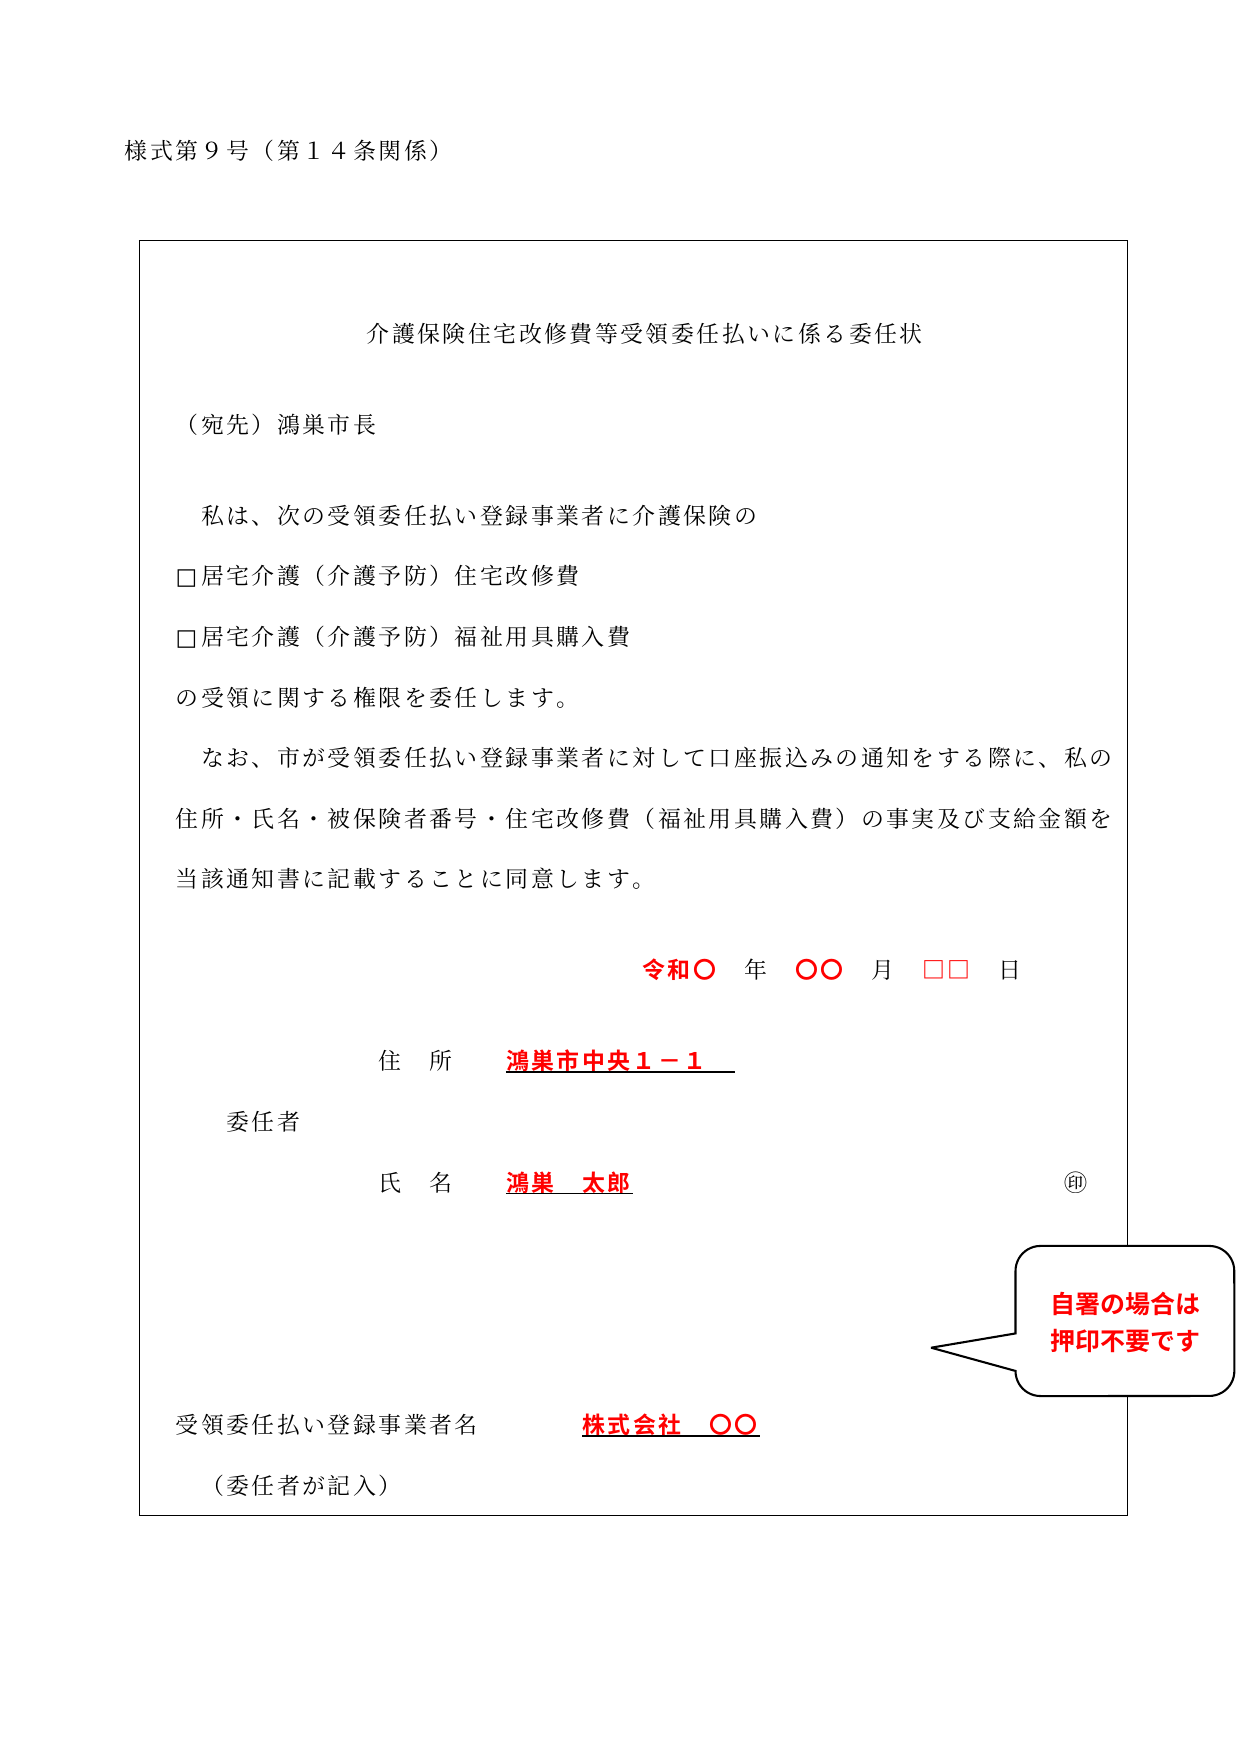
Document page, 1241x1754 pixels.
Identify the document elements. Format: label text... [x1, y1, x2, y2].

text 様式第９号（第１４条関係） [124, 119, 1116, 180]
table_header 介護保険住宅改修費等受領委任払いに係る委任状 （宛先）鴻巣市長 私は、次の受領委任払い登録事業者に介護保険の □居宅介護（介護予防）住宅改修費 □居宅介護（介護予防）福祉用具購入費 の受領に関する権限を委任します。 なお、市が受領委任払い登録事業者に対して口座振込みの通知をする際に、私の住所・氏名・被保険者番号・住宅改修費（福祉用具購入費）の事実及び支給金額を当該通知書に記載することに同意します。 令和〇 年 〇〇 月 □□ 日 住 所 鴻巣市中央１－１ 委任者 氏 名 鴻巣 太郎 ㊞ 受領委任払い登録事業者名 株式会社 〇〇 （委任者が記入） [140, 241, 1127, 1514]
